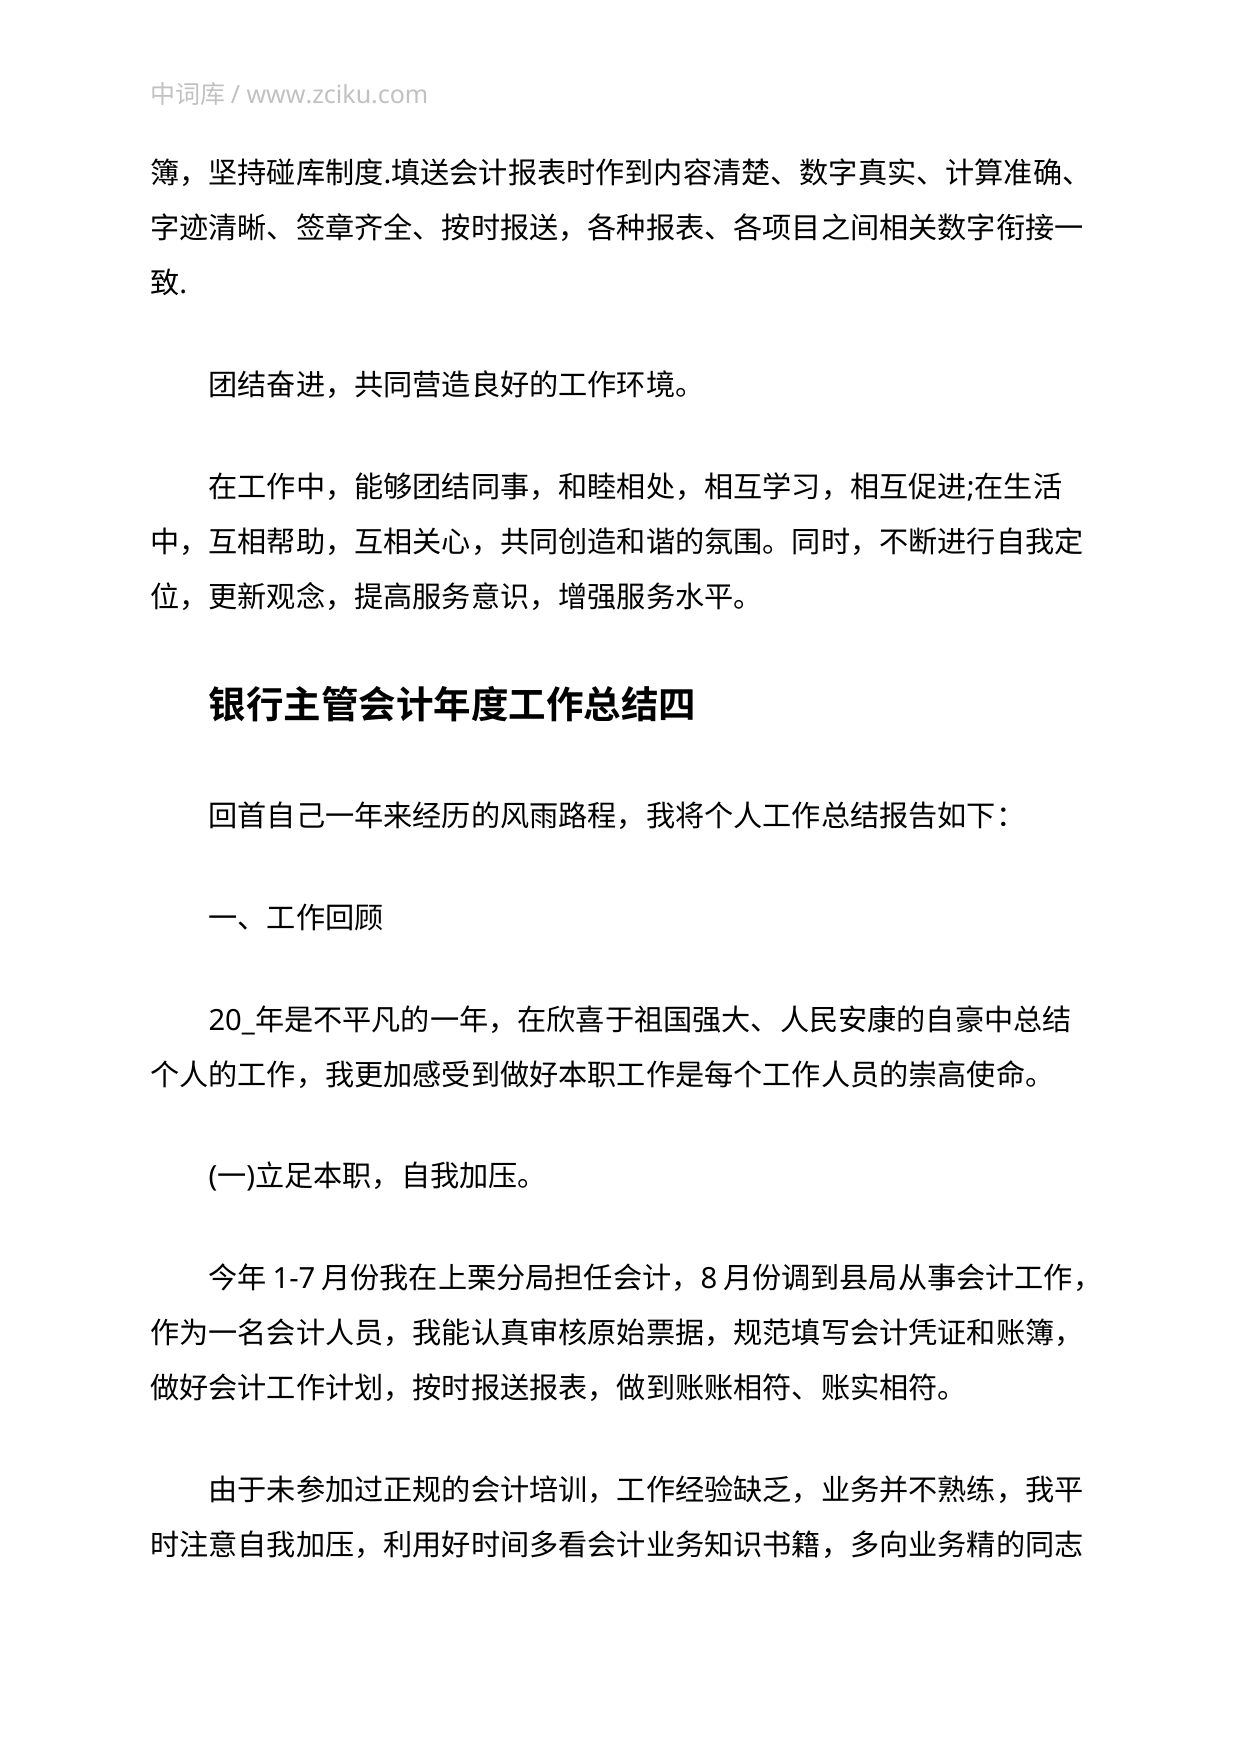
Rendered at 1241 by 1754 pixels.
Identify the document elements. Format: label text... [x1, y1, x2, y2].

text 今年1-7月份我在上栗分局担任会计，8月份调到县局从事会计工作，作为一名会计人员，我能认真审核原始票据，规范填写会计凭证和账簿，做好会计工作计划，按时报送报表，做到账账相符、账实相符。 [150, 1255, 1090, 1407]
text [150, 1467, 1090, 1564]
text (一)立足本职，自我加压。 [150, 1153, 1090, 1195]
text 在工作中，能够团结同事，和睦相处，相互学习，相互促进;在生活中，互相帮助，互相关心，共同创造和谐的氛围。同时，不断进行自我定位，更新观念，提高服务意识，增强服务水平。 [150, 464, 1090, 616]
text 银行主管会计年度工作总结四 [150, 675, 1090, 729]
text 团结奋进，共同营造良好的工作环境。 [150, 362, 1090, 404]
text 回首自己一年来经历的风雨路程，我将个人工作总结报告如下： [150, 793, 1090, 835]
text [150, 150, 1090, 302]
text 20_年是不平凡的一年，在欣喜于祖国强大、人民安康的自豪中总结个人的工作，我更加感受到做好本职工作是每个工作人员的崇高使命。 [150, 996, 1090, 1093]
text 一、工作回顾 [150, 894, 1090, 937]
